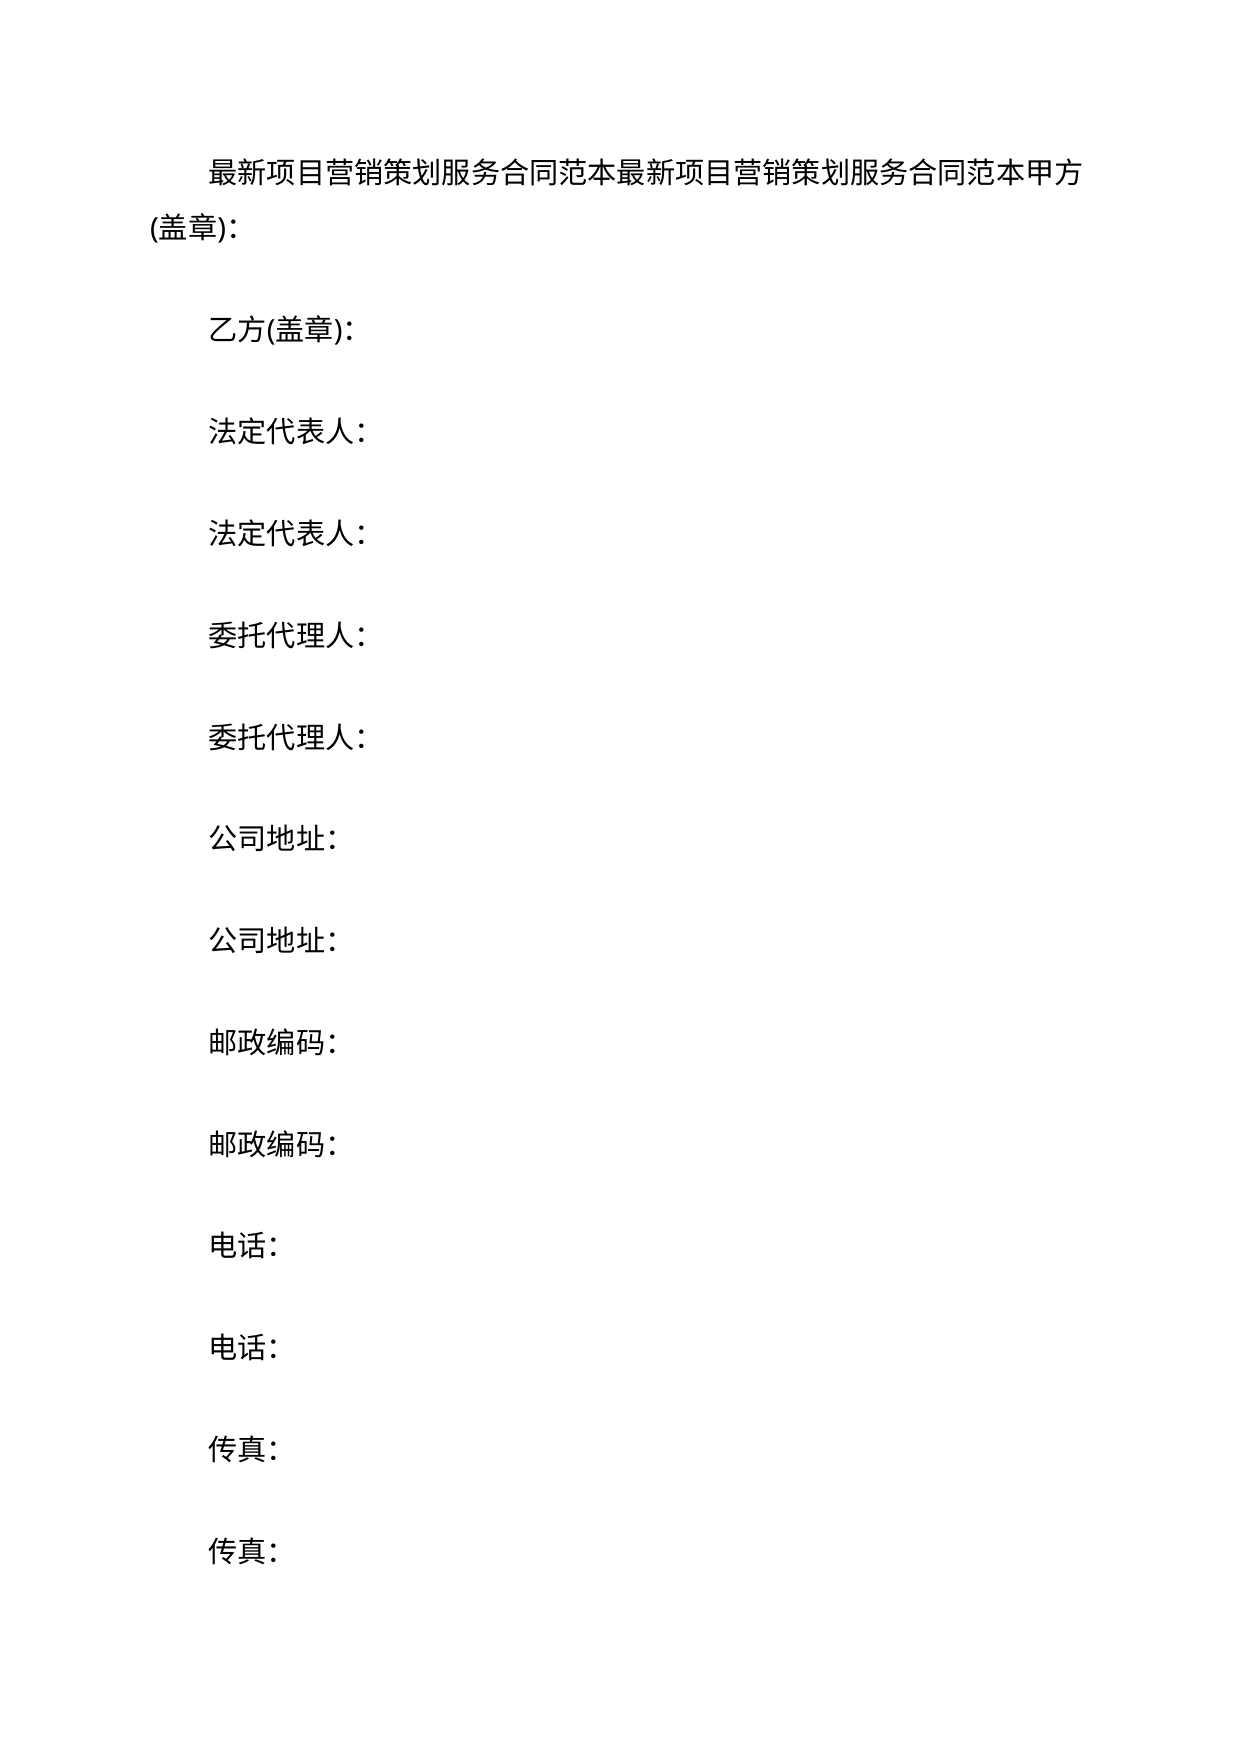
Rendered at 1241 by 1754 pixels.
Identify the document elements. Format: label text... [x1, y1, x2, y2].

text 法定代表人： [150, 409, 1090, 451]
text 传真： [150, 1528, 1090, 1571]
text 邮政编码： [150, 1019, 1090, 1062]
text 乙方(盖章)： [150, 307, 1090, 349]
text 法定代表人： [150, 511, 1090, 553]
text 邮政编码： [150, 1121, 1090, 1163]
text 委托代理人： [150, 714, 1090, 756]
text 电话： [150, 1223, 1090, 1265]
text 委托代理人： [150, 612, 1090, 655]
text 公司地址： [150, 918, 1090, 960]
text 电话： [150, 1325, 1090, 1367]
text 公司地址： [150, 816, 1090, 858]
text 传真： [150, 1427, 1090, 1469]
text 最新项目营销策划服务合同范本最新项目营销策划服务合同范本甲方(盖章)： [150, 150, 1090, 247]
